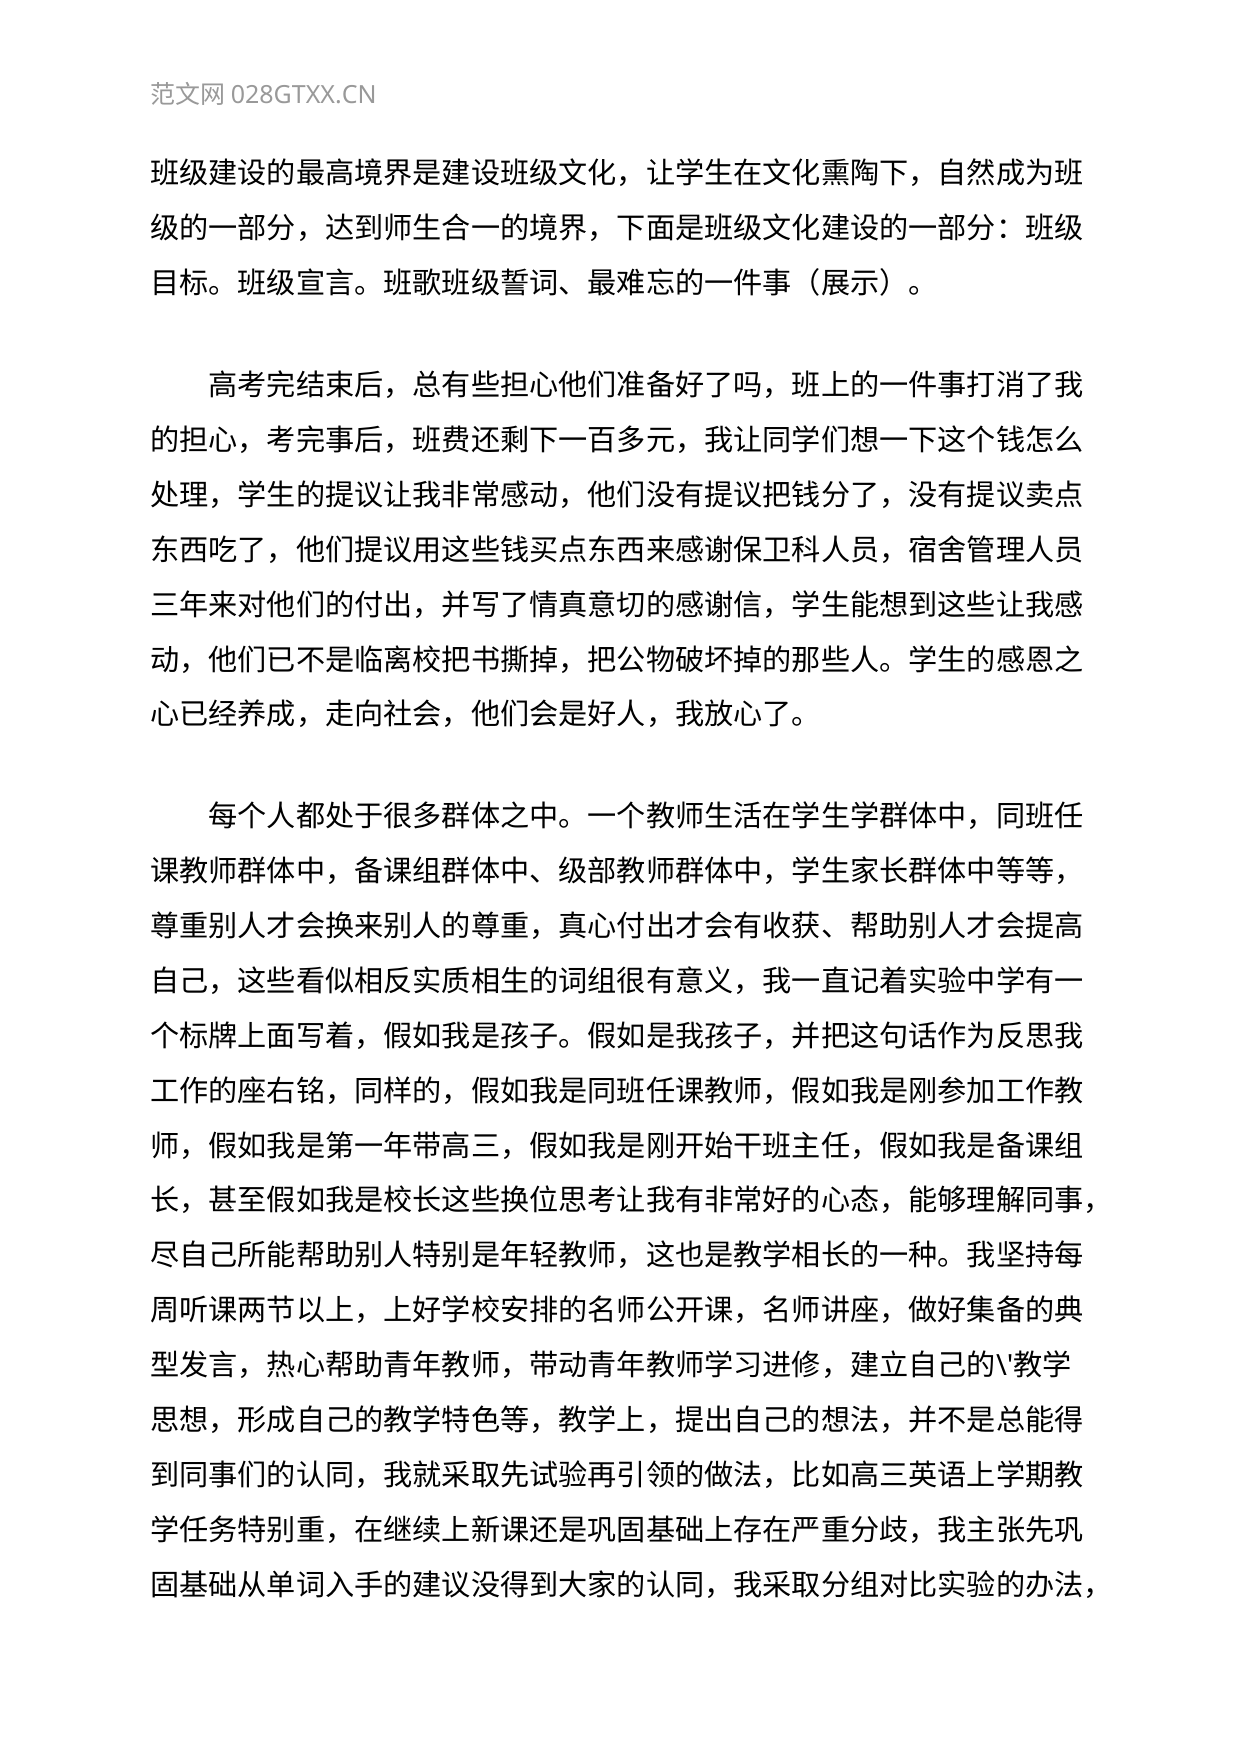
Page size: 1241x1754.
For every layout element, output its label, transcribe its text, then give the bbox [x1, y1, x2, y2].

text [150, 150, 1090, 302]
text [150, 793, 1090, 1604]
text 高考完结束后，总有些担心他们准备好了吗，班上的一件事打消了我的担心，考完事后，班费还剩下一百多元，我让同学们想一下这个钱怎么处理，学生的提议让我非常感动，他们没有提议把钱分了，没有提议卖点东西吃了，他们提议用这些钱买点东西来感谢保卫科人员，宿舍管理人员三年来对他们的付出，并写了情真意切的感谢信，学生能想到这些让我感动，他们已不是临离校把书撕掉，把公物破坏掉的那些人。学生的感恩之心已经养成，走向社会，他们会是好人，我放心了。 [150, 362, 1090, 733]
